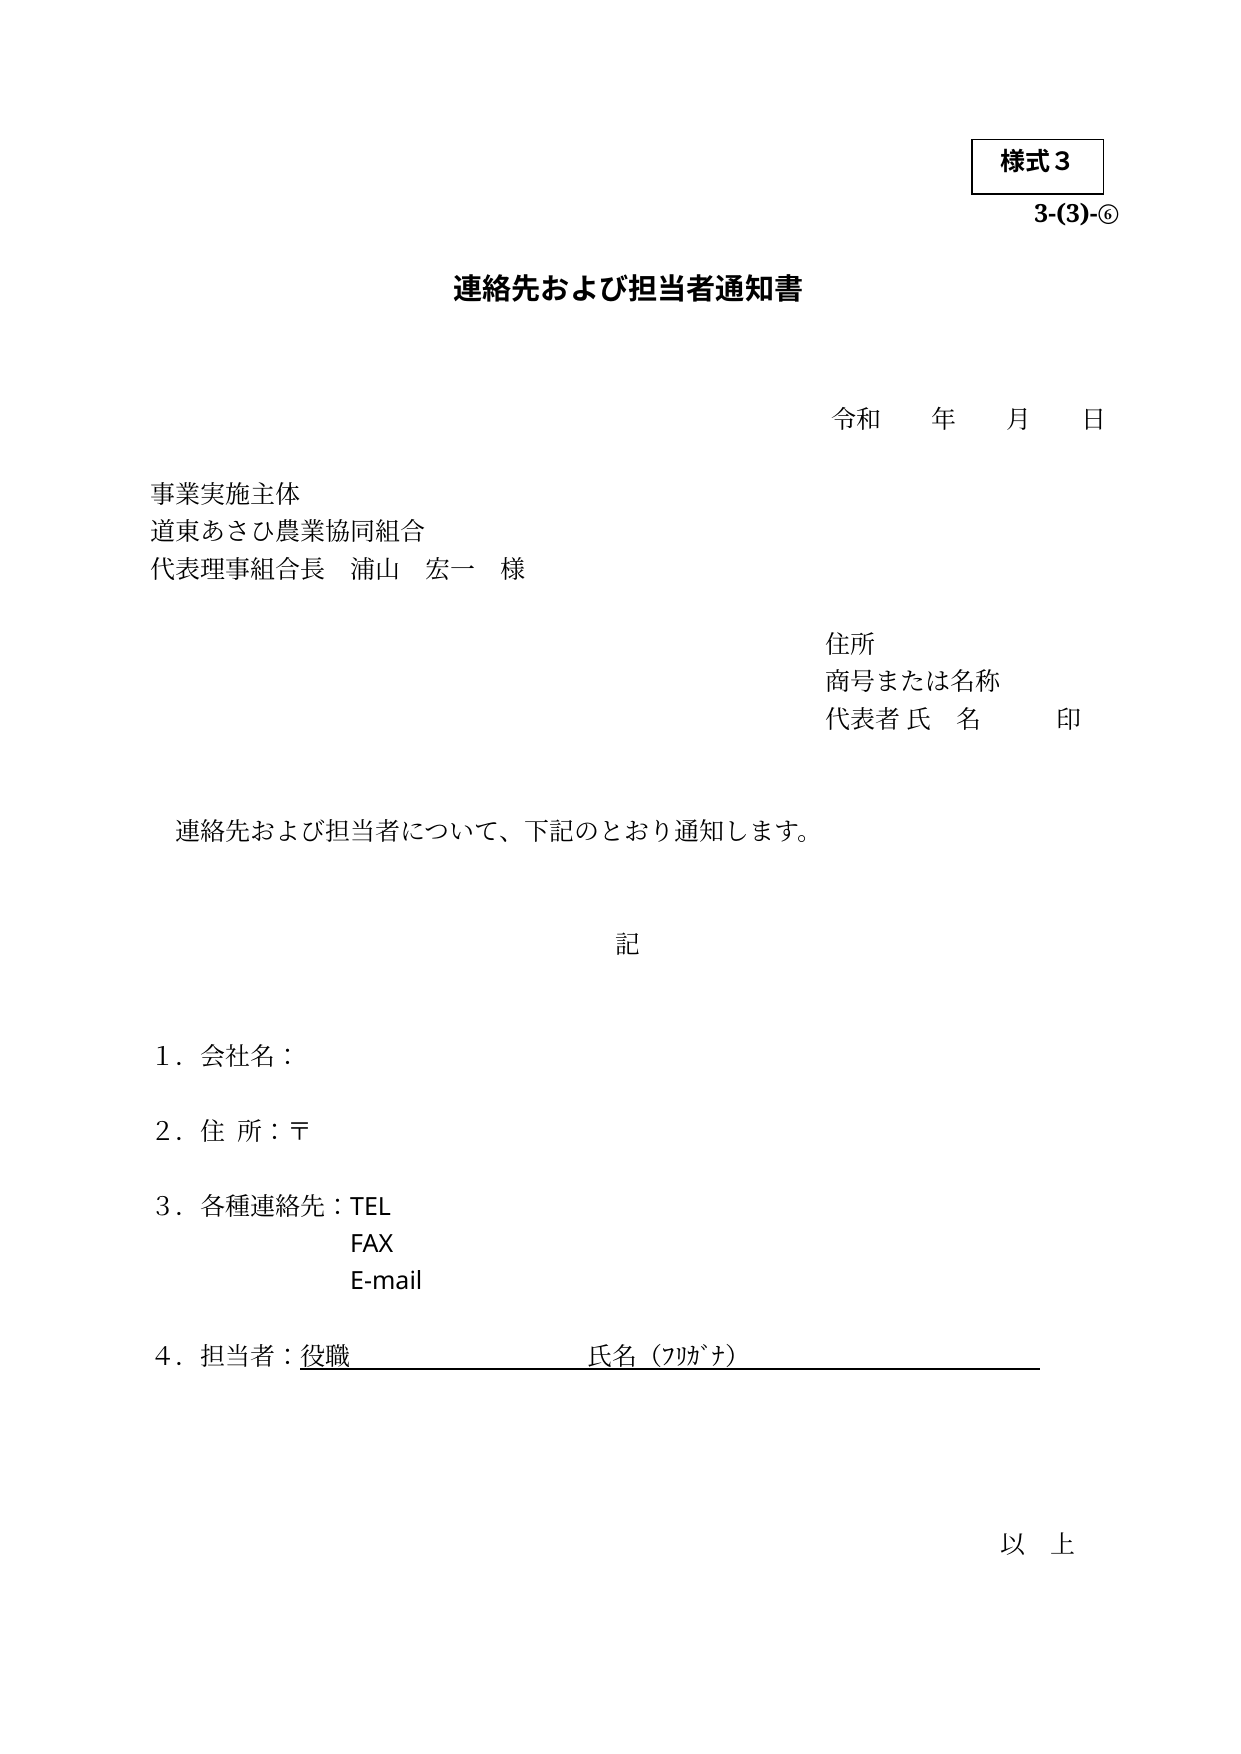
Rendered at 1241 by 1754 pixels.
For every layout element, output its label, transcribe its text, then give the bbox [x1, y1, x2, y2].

text ４．担当者：役職 氏名（ﾌﾘｶﾞﾅ） [150, 1336, 1106, 1374]
text 連絡先および担当者について、下記のとおり通知します。 [150, 811, 1106, 849]
text ２．住 所：〒 [150, 1111, 1106, 1149]
text ３．各種連絡先：TEL [150, 1186, 1106, 1224]
text 令和 年 月 日 [150, 399, 1106, 436]
text 記 [150, 924, 1106, 961]
text 代表理事組合長 浦山 宏一 様 [150, 549, 1106, 586]
text 代表者 氏 名 印 [150, 699, 1106, 736]
text E-mail [150, 1261, 1106, 1299]
text 事業実施主体 [150, 474, 1106, 511]
text 連絡先および担当者通知書 [150, 249, 1106, 324]
text 住所 [150, 624, 1106, 661]
text １．会社名： [150, 1036, 1106, 1074]
text 商号または名称 [150, 661, 1106, 699]
text FAX [150, 1224, 1106, 1261]
text 道東あさひ農業協同組合 [150, 511, 1106, 549]
text 以 上 [150, 1524, 1106, 1561]
